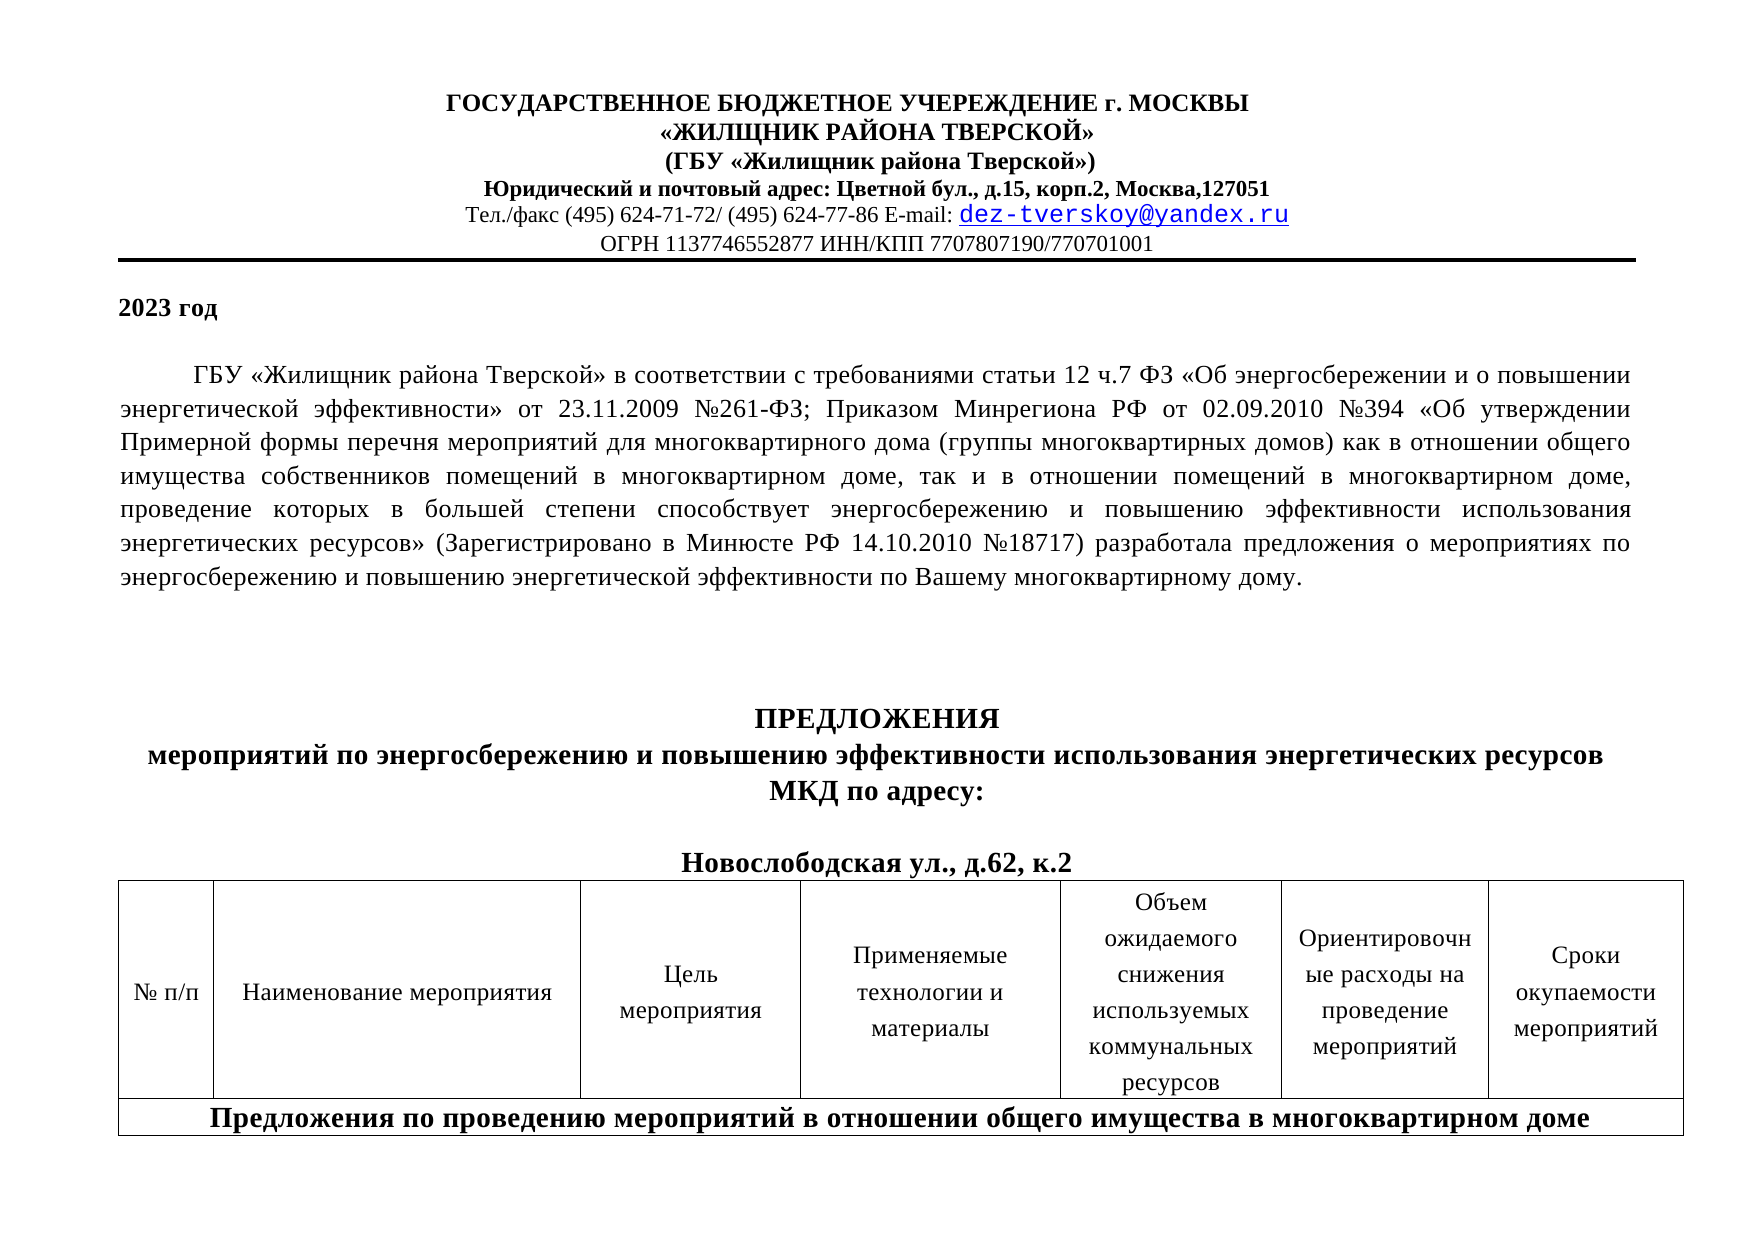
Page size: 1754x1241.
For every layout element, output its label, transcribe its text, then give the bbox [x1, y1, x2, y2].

text ПРЕДЛОЖЕНИЯ [118, 700, 1636, 736]
table_header Применяемые технологии и материалы [801, 881, 1060, 1097]
table_header Объем ожидаемого снижения используемых коммунальных ресурсов [1061, 881, 1281, 1097]
table_header Сроки окупаемости мероприятий [1489, 881, 1683, 1097]
table_cell Предложения по проведению мероприятий в отношении общего имущества в многоквартирном доме [119, 1099, 1683, 1134]
text мероприятий по энергосбережению и повышению эффективности использования энергетических ресурсов МКД по адресу: [118, 736, 1636, 808]
text (ГБУ «Жилищник района Тверской») [118, 146, 1636, 175]
table_header Наименование мероприятия [214, 881, 580, 1097]
text Новослободская ул., д.62, к.2 [118, 844, 1636, 880]
text ГБУ «Жилищник района Тверской» в соответствии с требованиями статьи 12 ч.7 ФЗ «Об энергосбережении и о повышении энергетической эффективности» от 23.11.2009 №261-ФЗ; Приказом Минрегиона РФ от 02.09.2010 №394 «Об утверждении Примерной формы перечня мероприятий для многоквартирного дома (группы многоквартирных домов) как в отношении общего имущества собственников помещений в многоквартирном доме, так и в отношении помещений в многоквартирном доме, проведение которых в большей степени способствует энергосбережению и повышению эффективности использования энергетических ресурсов» (Зарегистрировано в Минюсте РФ 14.10.2010 №18717) разработала предложения о мероприятиях по энергосбережению и повышению энергетической эффективности по Вашему многоквартирному дому. [120, 357, 1634, 592]
text ГОСУДАРСТВЕННОЕ БЮДЖЕТНОЕ УЧЕРЕЖДЕНИЕ г. МОСКВЫ [59, 88, 1636, 117]
text ОГРН 1137746552877 ИНН/КПП 7707807190/770701001 [118, 230, 1636, 258]
text 2023 год [118, 290, 1634, 323]
table_header Цель мероприятия [581, 881, 800, 1097]
text Тел./факс (495) 624-71-72/ (495) 624-77-86 E-mail: dez-tverskoy@yandex.ru [118, 201, 1636, 230]
table_header № п/п [119, 881, 213, 1097]
text Юридический и почтовый адрес: Цветной бул., д.15, корп.2, Москва,127051 [118, 175, 1636, 201]
text «ЖИЛЩНИК РАЙОНА ТВЕРСКОЙ» [118, 117, 1636, 146]
table_header Ориентировочные расходы на проведение мероприятий [1282, 881, 1488, 1097]
